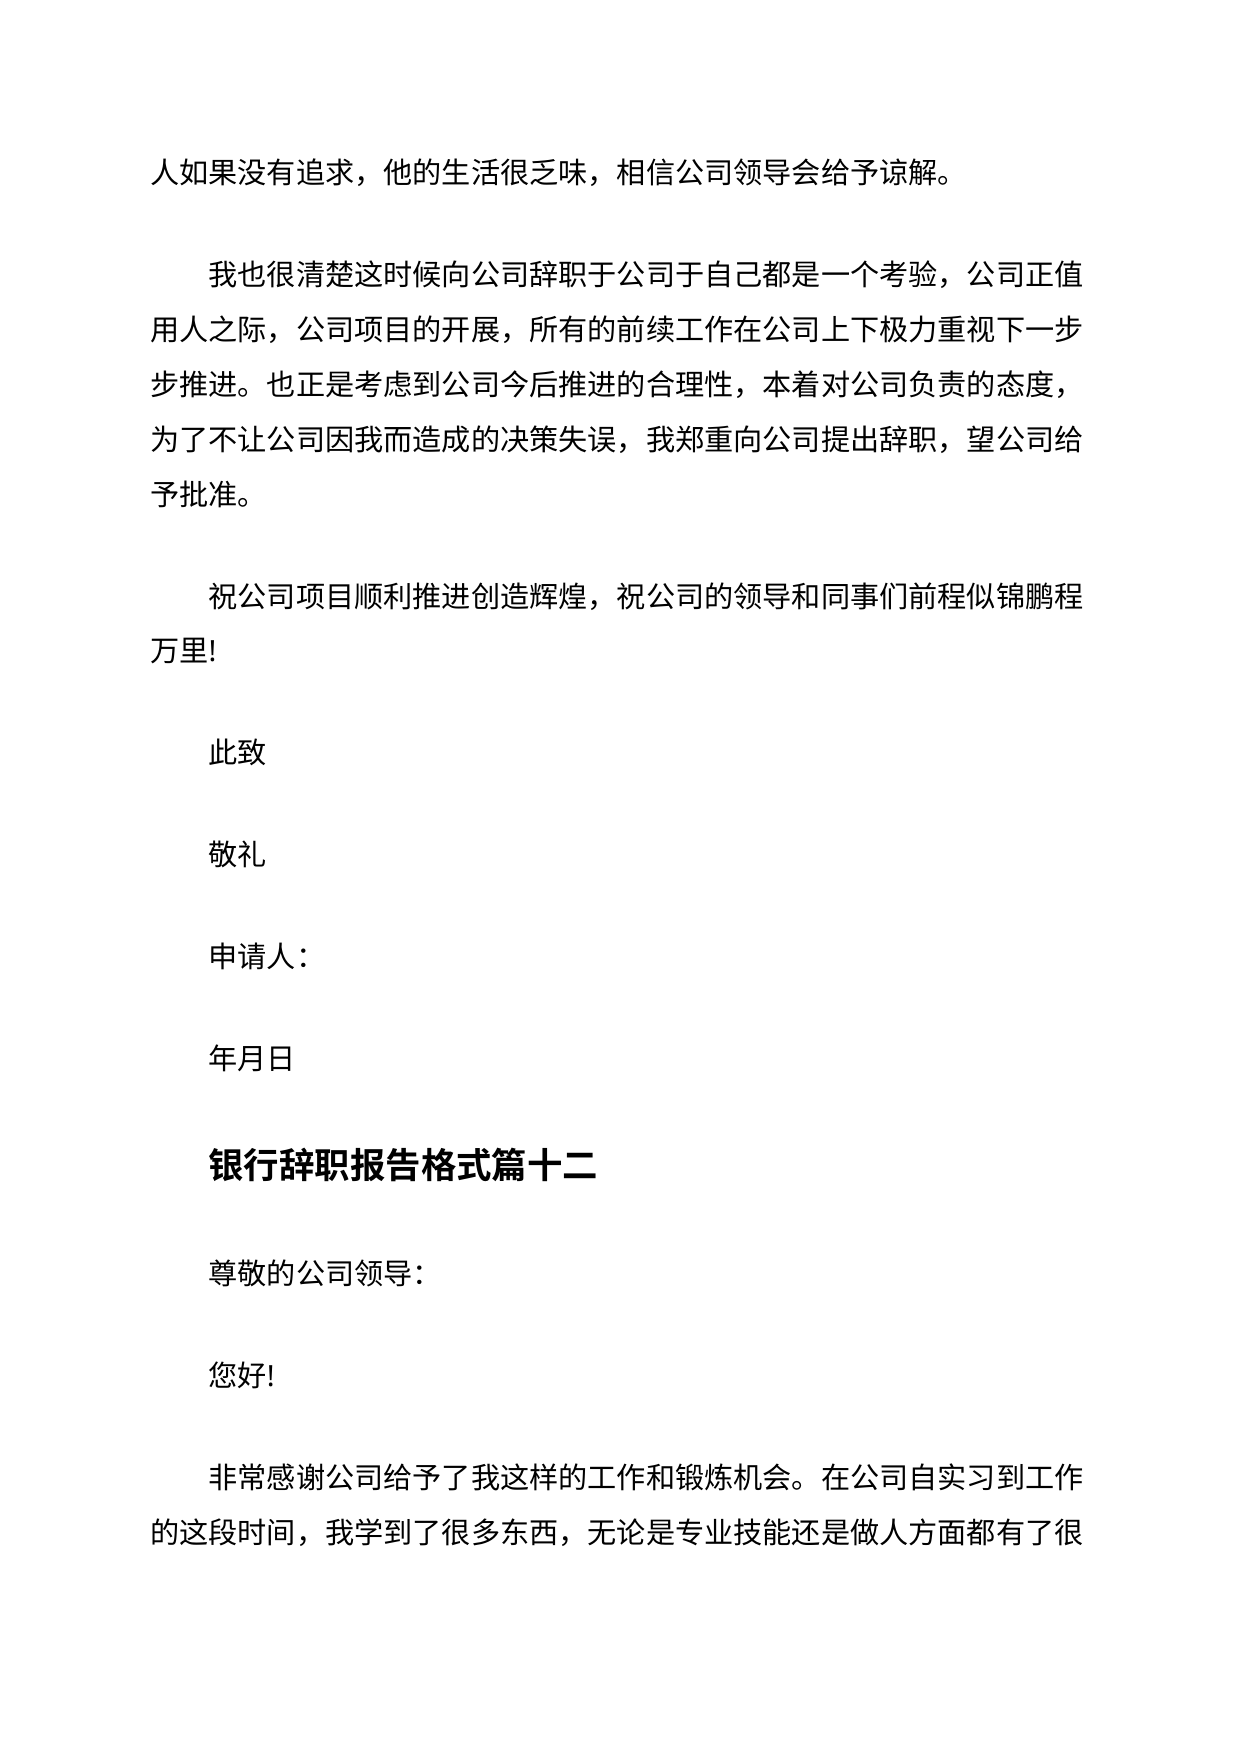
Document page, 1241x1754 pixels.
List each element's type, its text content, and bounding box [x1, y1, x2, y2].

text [150, 1454, 1090, 1551]
text 年月日 [150, 1035, 1090, 1078]
text 申请人： [150, 933, 1090, 976]
text 您好! [150, 1352, 1090, 1395]
text 我也很清楚这时候向公司辞职于公司于自己都是一个考验，公司正值用人之际，公司项目的开展，所有的前续工作在公司上下极力重视下一步步推进。也正是考虑到公司今后推进的合理性，本着对公司负责的态度，为了不让公司因我而造成的决策失误，我郑重向公司提出辞职，望公司给予批准。 [150, 252, 1090, 514]
text 祝公司项目顺利推进创造辉煌，祝公司的领导和同事们前程似锦鹏程万里! [150, 573, 1090, 670]
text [150, 150, 1090, 192]
text 尊敬的公司领导： [150, 1251, 1090, 1293]
text 敬礼 [150, 832, 1090, 874]
text 银行辞职报告格式篇十二 [150, 1137, 1090, 1188]
text 此致 [150, 730, 1090, 772]
